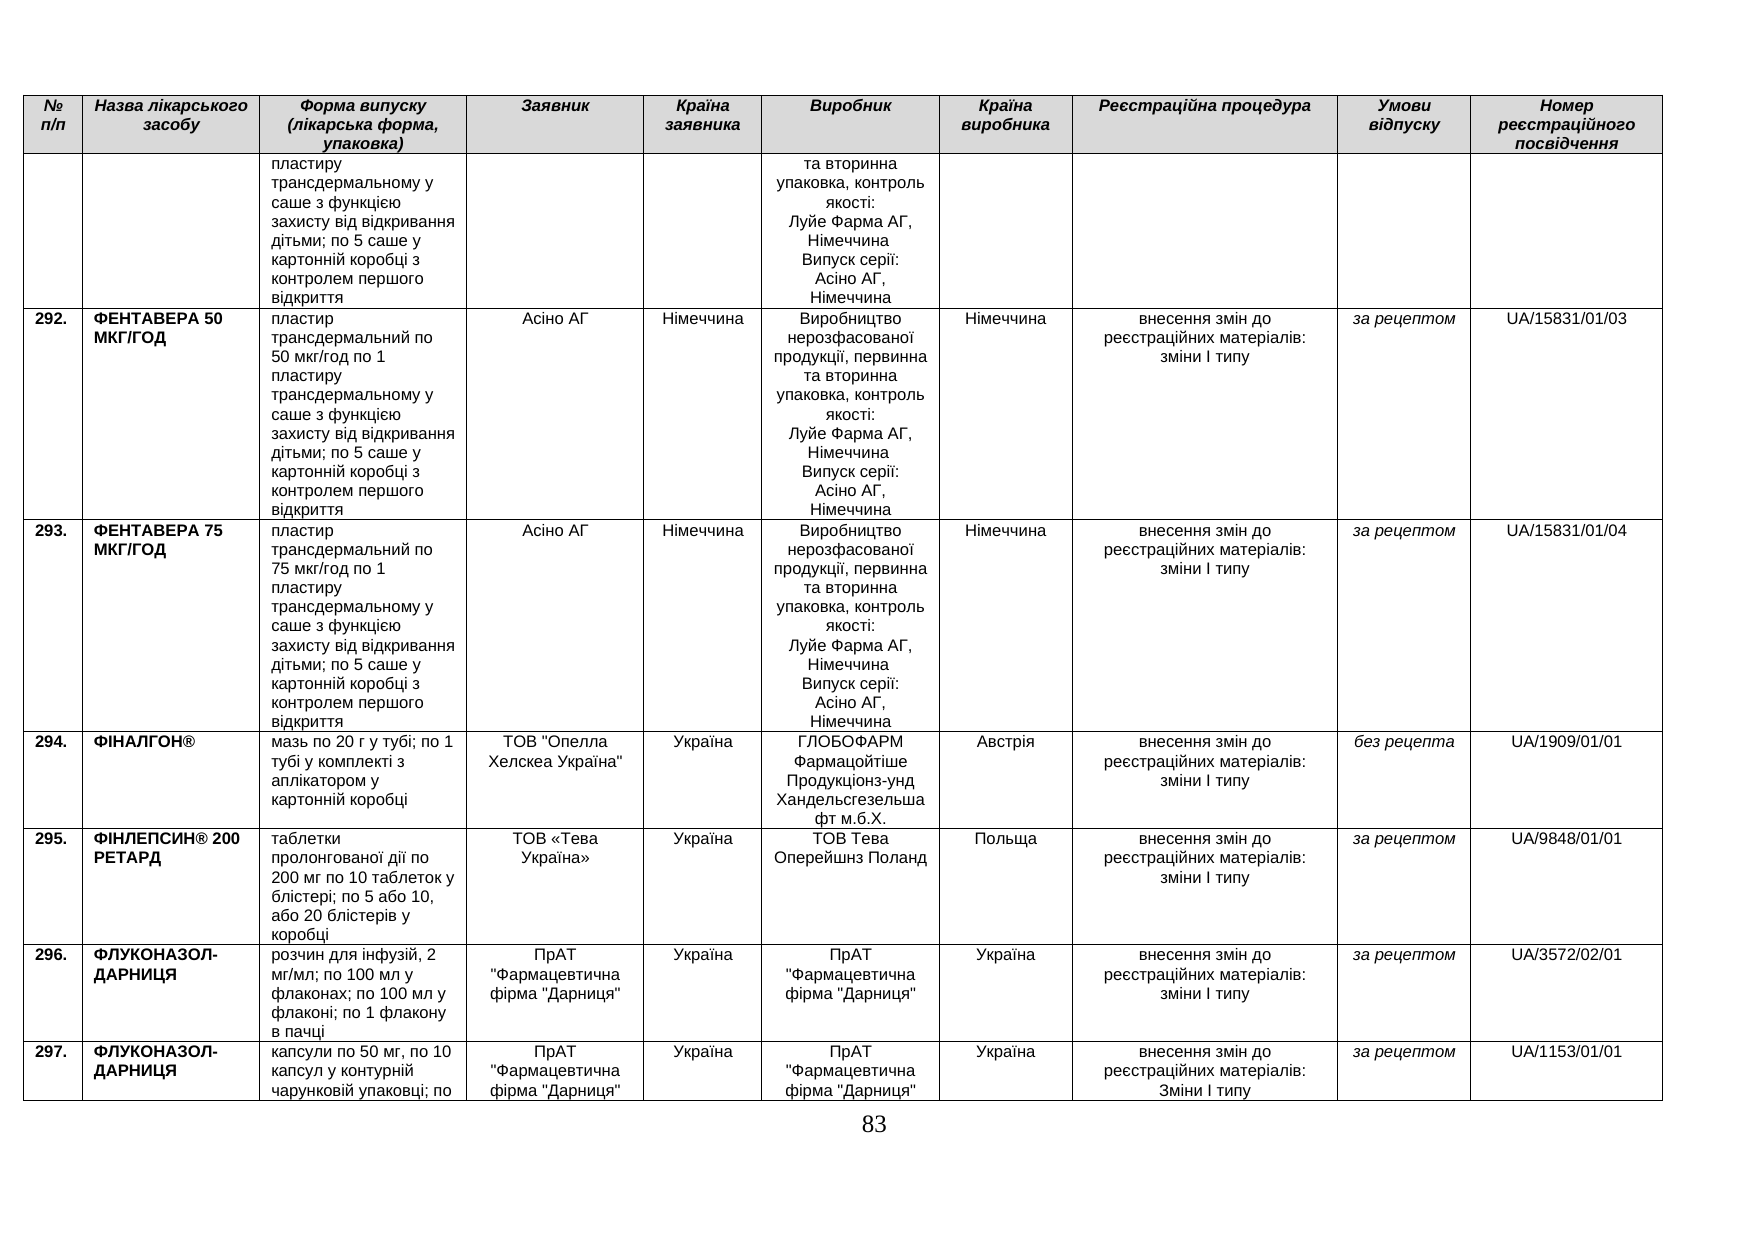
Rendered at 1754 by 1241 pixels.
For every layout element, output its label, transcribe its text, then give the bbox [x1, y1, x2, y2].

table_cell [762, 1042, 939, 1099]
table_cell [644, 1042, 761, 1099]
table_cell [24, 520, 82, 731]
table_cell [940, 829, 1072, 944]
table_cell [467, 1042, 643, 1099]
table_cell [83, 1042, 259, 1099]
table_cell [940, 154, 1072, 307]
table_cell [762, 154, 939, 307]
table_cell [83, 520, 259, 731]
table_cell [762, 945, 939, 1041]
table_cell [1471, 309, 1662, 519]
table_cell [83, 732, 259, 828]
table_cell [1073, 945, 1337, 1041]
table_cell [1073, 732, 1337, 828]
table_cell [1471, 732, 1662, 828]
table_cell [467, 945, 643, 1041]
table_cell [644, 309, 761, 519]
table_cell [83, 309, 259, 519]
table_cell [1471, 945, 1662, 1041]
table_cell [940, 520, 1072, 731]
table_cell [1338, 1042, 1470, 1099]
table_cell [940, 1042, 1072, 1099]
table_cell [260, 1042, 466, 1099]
table_header Реєстраційна процедура [1073, 96, 1337, 153]
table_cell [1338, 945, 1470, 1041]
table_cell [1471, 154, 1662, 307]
table_header Умови відпуску [1338, 96, 1470, 153]
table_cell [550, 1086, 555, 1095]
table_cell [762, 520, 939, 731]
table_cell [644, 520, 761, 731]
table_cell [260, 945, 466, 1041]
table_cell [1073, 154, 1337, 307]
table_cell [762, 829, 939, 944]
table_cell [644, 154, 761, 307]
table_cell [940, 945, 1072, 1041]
table_header Номер реєстраційного посвідчення [1471, 96, 1662, 153]
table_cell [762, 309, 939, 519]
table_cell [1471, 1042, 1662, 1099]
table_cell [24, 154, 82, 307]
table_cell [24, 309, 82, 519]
table_header Країна заявника [644, 96, 761, 153]
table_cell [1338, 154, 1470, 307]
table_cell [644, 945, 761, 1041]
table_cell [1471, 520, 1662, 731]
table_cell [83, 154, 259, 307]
table_header № п/п [24, 96, 82, 153]
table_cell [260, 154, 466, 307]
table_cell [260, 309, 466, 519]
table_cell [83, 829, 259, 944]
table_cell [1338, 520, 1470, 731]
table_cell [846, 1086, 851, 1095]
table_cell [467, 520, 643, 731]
table_header Форма випуску (лікарська форма, упаковка) [260, 96, 466, 153]
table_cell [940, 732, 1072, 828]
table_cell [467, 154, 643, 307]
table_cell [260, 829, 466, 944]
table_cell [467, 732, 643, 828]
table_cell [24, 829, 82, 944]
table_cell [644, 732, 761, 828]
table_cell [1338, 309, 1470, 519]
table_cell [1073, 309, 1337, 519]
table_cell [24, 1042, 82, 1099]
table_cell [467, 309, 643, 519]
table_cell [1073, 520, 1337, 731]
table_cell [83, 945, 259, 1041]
table_header Країна виробника [940, 96, 1072, 153]
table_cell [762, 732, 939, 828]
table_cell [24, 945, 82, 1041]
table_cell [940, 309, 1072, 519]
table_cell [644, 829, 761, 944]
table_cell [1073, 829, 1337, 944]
table_header Назва лікарського засобу [83, 96, 259, 153]
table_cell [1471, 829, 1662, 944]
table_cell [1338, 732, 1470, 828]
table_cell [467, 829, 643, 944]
table_header Заявник [467, 96, 643, 153]
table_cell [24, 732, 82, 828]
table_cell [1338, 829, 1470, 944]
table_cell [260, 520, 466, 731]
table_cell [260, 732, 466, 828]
table_header Виробник [762, 96, 939, 153]
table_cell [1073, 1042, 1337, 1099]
